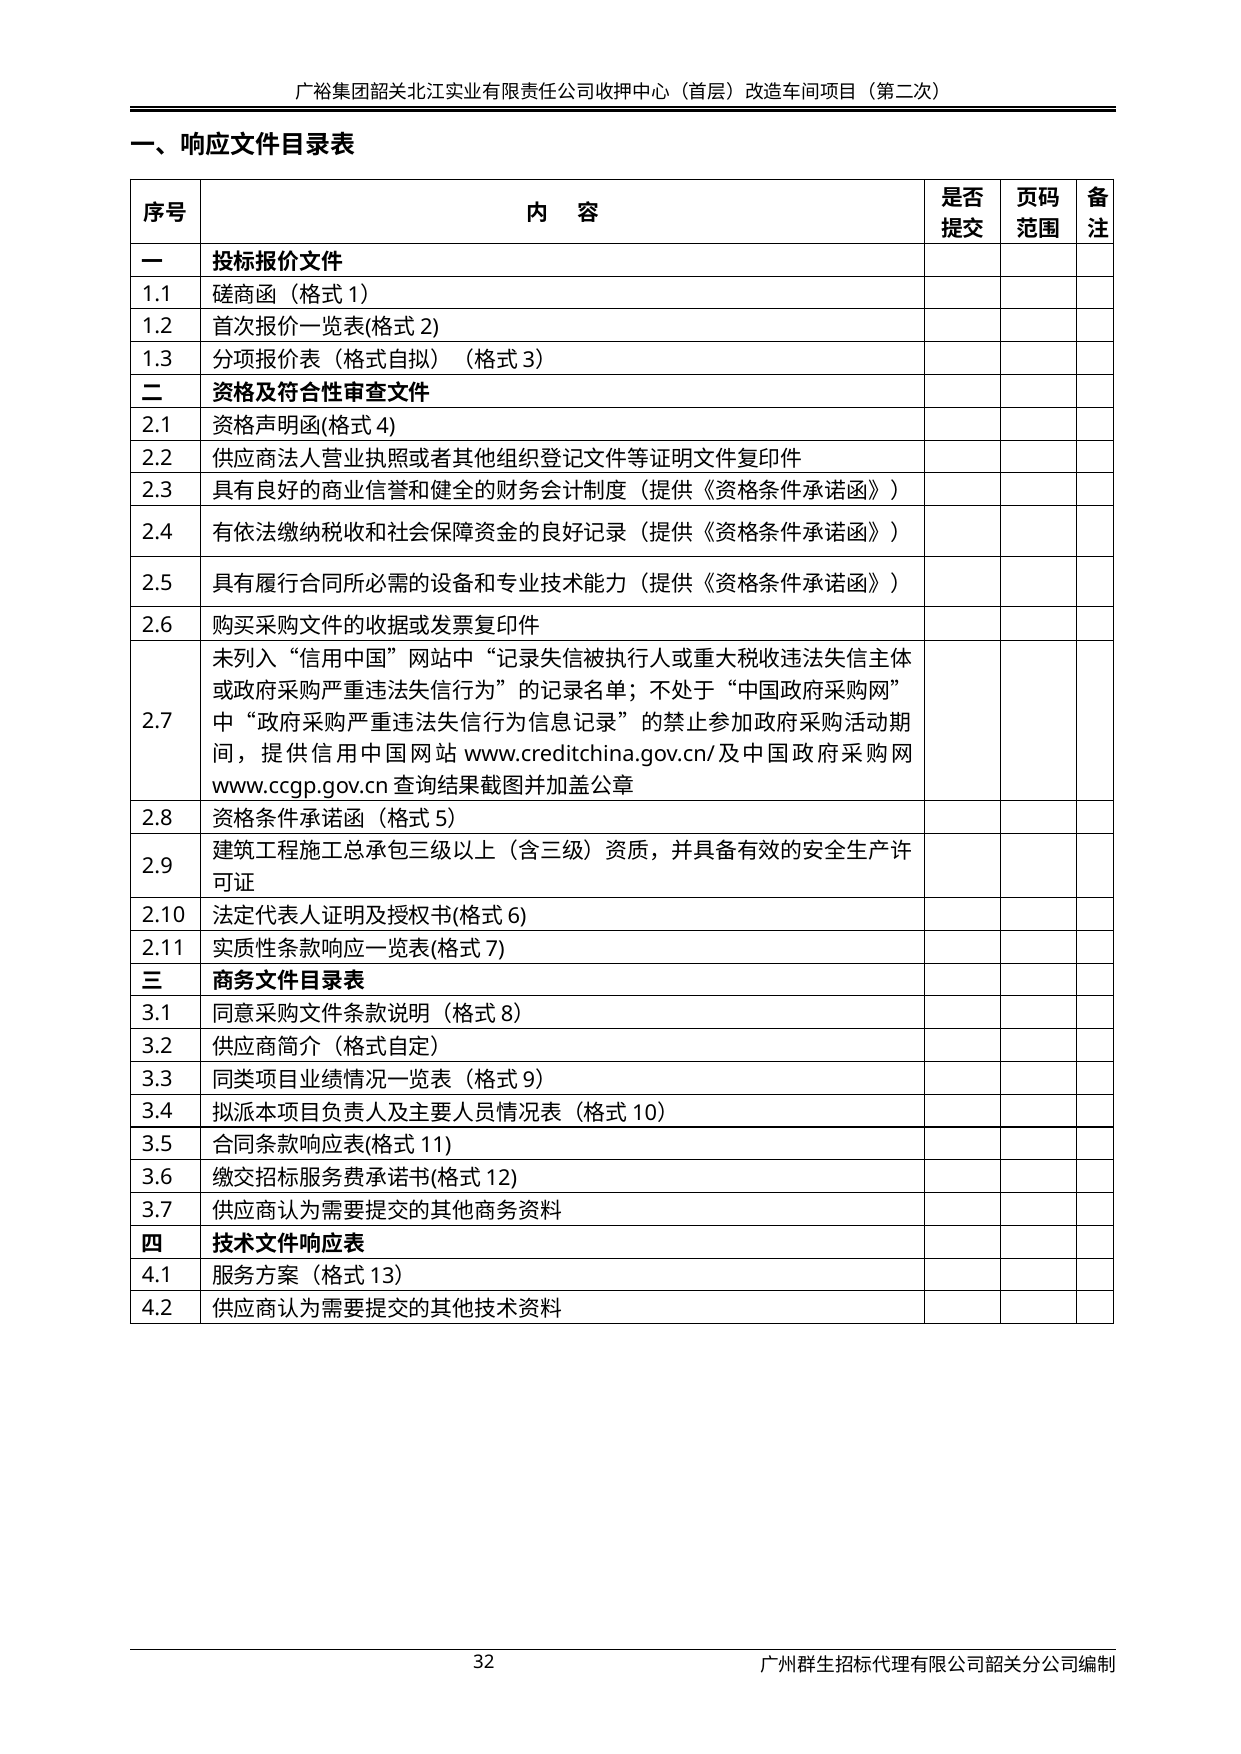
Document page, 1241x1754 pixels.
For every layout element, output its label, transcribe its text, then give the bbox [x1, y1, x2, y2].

table_cell [925, 1259, 1000, 1290]
table_cell [1001, 1259, 1076, 1290]
table_cell 1.1 [131, 277, 200, 308]
table_cell [925, 834, 1000, 897]
table_cell 2.11 [131, 931, 200, 962]
table_cell [1001, 473, 1076, 505]
table_cell [1001, 557, 1076, 606]
table_cell [1001, 375, 1076, 407]
table_cell 2.4 [131, 506, 200, 556]
table_cell [925, 441, 1000, 472]
table_cell 2.7 [131, 641, 200, 800]
table_cell [925, 898, 1000, 930]
table_cell [1077, 607, 1113, 640]
table_cell [1001, 834, 1076, 897]
table_cell 供应商认为需要提交的其他商务资料 [201, 1193, 924, 1225]
table_cell 3.2 [131, 1029, 200, 1061]
table_header 是否提交 [925, 180, 1000, 243]
table_cell 拟派本项目负责人及主要人员情况表（格式10） [201, 1095, 924, 1126]
table_cell 4.1 [131, 1259, 200, 1290]
table_cell [1077, 557, 1113, 606]
table_cell [1077, 375, 1113, 407]
table_cell [1077, 1095, 1113, 1126]
table_cell [1077, 309, 1113, 341]
table_cell 投标报价文件 [201, 244, 924, 276]
table_cell [925, 1193, 1000, 1225]
table_cell [925, 506, 1000, 556]
table_cell [1001, 931, 1076, 962]
table_header 备注 [1077, 180, 1113, 243]
table_cell 1.3 [131, 342, 200, 374]
table_cell 同类项目业绩情况一览表（格式9） [201, 1062, 924, 1093]
table_cell 2.8 [131, 801, 200, 832]
table_header 页码范围 [1001, 180, 1076, 243]
table_cell [1077, 996, 1113, 1028]
table_cell [1001, 441, 1076, 472]
table_cell [1077, 506, 1113, 556]
table_cell 未列入“信用中国”网站中“记录失信被执行人或重大税收违法失信主体或政府采购严重违法失信行为”的记录名单；不处于“中国政府采购网”中“政府采购严重违法失信行为信息记录”的禁止参加政府采购活动期间，提供信用中国网站www.creditchina.gov.cn/及中国政府采购网www.ccgp.gov.cn查询结果截图并加盖公章 [201, 641, 924, 800]
table_cell [1077, 641, 1113, 800]
table_cell 服务方案（格式13） [201, 1259, 924, 1290]
table_cell [925, 607, 1000, 640]
table_cell [1001, 801, 1076, 832]
table_cell 磋商函（格式1） [201, 277, 924, 308]
table_cell [1077, 834, 1113, 897]
table_cell [1077, 1259, 1113, 1290]
table_cell [1077, 1029, 1113, 1061]
table_cell 二 [131, 375, 200, 407]
table_cell [1001, 309, 1076, 341]
table_cell 供应商法人营业执照或者其他组织登记文件等证明文件复印件 [201, 441, 924, 472]
table_cell 2.5 [131, 557, 200, 606]
table_cell [925, 557, 1000, 606]
table_cell 3.3 [131, 1062, 200, 1093]
table_cell [1001, 964, 1076, 995]
table_cell 2.10 [131, 898, 200, 930]
table_cell [1001, 996, 1076, 1028]
table_cell [1001, 1095, 1076, 1126]
table_cell 2.1 [131, 408, 200, 439]
table_cell [1001, 1160, 1076, 1192]
table_cell [1077, 964, 1113, 995]
table_cell [1077, 1128, 1113, 1159]
table_cell 分项报价表（格式自拟）（格式3） [201, 342, 924, 374]
table_cell [1001, 1291, 1076, 1323]
table_cell [1001, 1226, 1076, 1257]
table_cell [1077, 1291, 1113, 1323]
table_cell [1077, 1226, 1113, 1257]
table_cell 1.2 [131, 309, 200, 341]
table_cell 四 [131, 1226, 200, 1257]
table_cell [1077, 1160, 1113, 1192]
table_cell [1077, 408, 1113, 439]
table_cell 具有履行合同所必需的设备和专业技术能力（提供《资格条件承诺函》） [201, 557, 924, 606]
table_cell 3.5 [131, 1128, 200, 1159]
table_cell [1077, 244, 1113, 276]
table_cell [1077, 1062, 1113, 1093]
table_cell 4.2 [131, 1291, 200, 1323]
table_cell [925, 244, 1000, 276]
table_cell [925, 1128, 1000, 1159]
table_cell 有依法缴纳税收和社会保障资金的良好记录（提供《资格条件承诺函》） [201, 506, 924, 556]
table_cell 3.6 [131, 1160, 200, 1192]
table_cell [1077, 931, 1113, 962]
table_cell 3.7 [131, 1193, 200, 1225]
table_cell [925, 931, 1000, 962]
table_header 内 容 [201, 180, 924, 243]
table_cell [1001, 506, 1076, 556]
table_cell [1001, 1128, 1076, 1159]
table_cell [925, 309, 1000, 341]
table_cell [1077, 441, 1113, 472]
table_cell 2.6 [131, 607, 200, 640]
table_cell [925, 408, 1000, 439]
table_cell [1077, 898, 1113, 930]
table_cell 三 [131, 964, 200, 995]
table_cell [925, 641, 1000, 800]
table_cell 3.1 [131, 996, 200, 1028]
table_cell [925, 1291, 1000, 1323]
table_cell 资格条件承诺函（格式5） [201, 801, 924, 832]
table_cell [1077, 1193, 1113, 1225]
table_cell 资格及符合性审查文件 [201, 375, 924, 407]
table_cell [925, 801, 1000, 832]
table_cell 商务文件目录表 [201, 964, 924, 995]
table_cell [1077, 801, 1113, 832]
table_cell 一 [131, 244, 200, 276]
table_cell [1001, 342, 1076, 374]
table_cell [925, 1226, 1000, 1257]
table_cell [1001, 244, 1076, 276]
table_cell 法定代表人证明及授权书(格式6) [201, 898, 924, 930]
table_cell 购买采购文件的收据或发票复印件 [201, 607, 924, 640]
table_header 序号 [131, 180, 200, 243]
table_cell 合同条款响应表(格式11) [201, 1128, 924, 1159]
table_cell [1001, 1062, 1076, 1093]
table_cell 实质性条款响应一览表(格式7) [201, 931, 924, 962]
table_cell [1001, 277, 1076, 308]
table_cell 2.3 [131, 473, 200, 505]
table_cell [1001, 408, 1076, 439]
table_cell 建筑工程施工总承包三级以上（含三级）资质，并具备有效的安全生产许可证 [201, 834, 924, 897]
table_cell [925, 964, 1000, 995]
table_cell [925, 342, 1000, 374]
table_cell [925, 996, 1000, 1028]
table_cell [925, 1029, 1000, 1061]
table_cell [1077, 277, 1113, 308]
table_cell [1077, 473, 1113, 505]
table_cell 2.2 [131, 441, 200, 472]
table_cell [1001, 898, 1076, 930]
table_cell [925, 1095, 1000, 1126]
table_cell 3.4 [131, 1095, 200, 1126]
table_cell 首次报价一览表(格式2) [201, 309, 924, 341]
table_cell 资格声明函(格式4) [201, 408, 924, 439]
table_cell [925, 1062, 1000, 1093]
table_cell 技术文件响应表 [201, 1226, 924, 1257]
table_cell [925, 473, 1000, 505]
text 一、响应文件目录表 [130, 124, 1116, 160]
table_cell [925, 375, 1000, 407]
table_cell [1001, 1193, 1076, 1225]
table_cell [925, 1160, 1000, 1192]
table_cell 缴交招标服务费承诺书(格式12) [201, 1160, 924, 1192]
table_cell 供应商简介（格式自定） [201, 1029, 924, 1061]
table_cell [1001, 607, 1076, 640]
table_cell [1001, 641, 1076, 800]
table_cell [1077, 342, 1113, 374]
table_cell [925, 277, 1000, 308]
table_cell 具有良好的商业信誉和健全的财务会计制度（提供《资格条件承诺函》） [201, 473, 924, 505]
table_cell 2.9 [131, 834, 200, 897]
table_cell [1001, 1029, 1076, 1061]
table_cell 供应商认为需要提交的其他技术资料 [201, 1291, 924, 1323]
table_cell 同意采购文件条款说明（格式8） [201, 996, 924, 1028]
